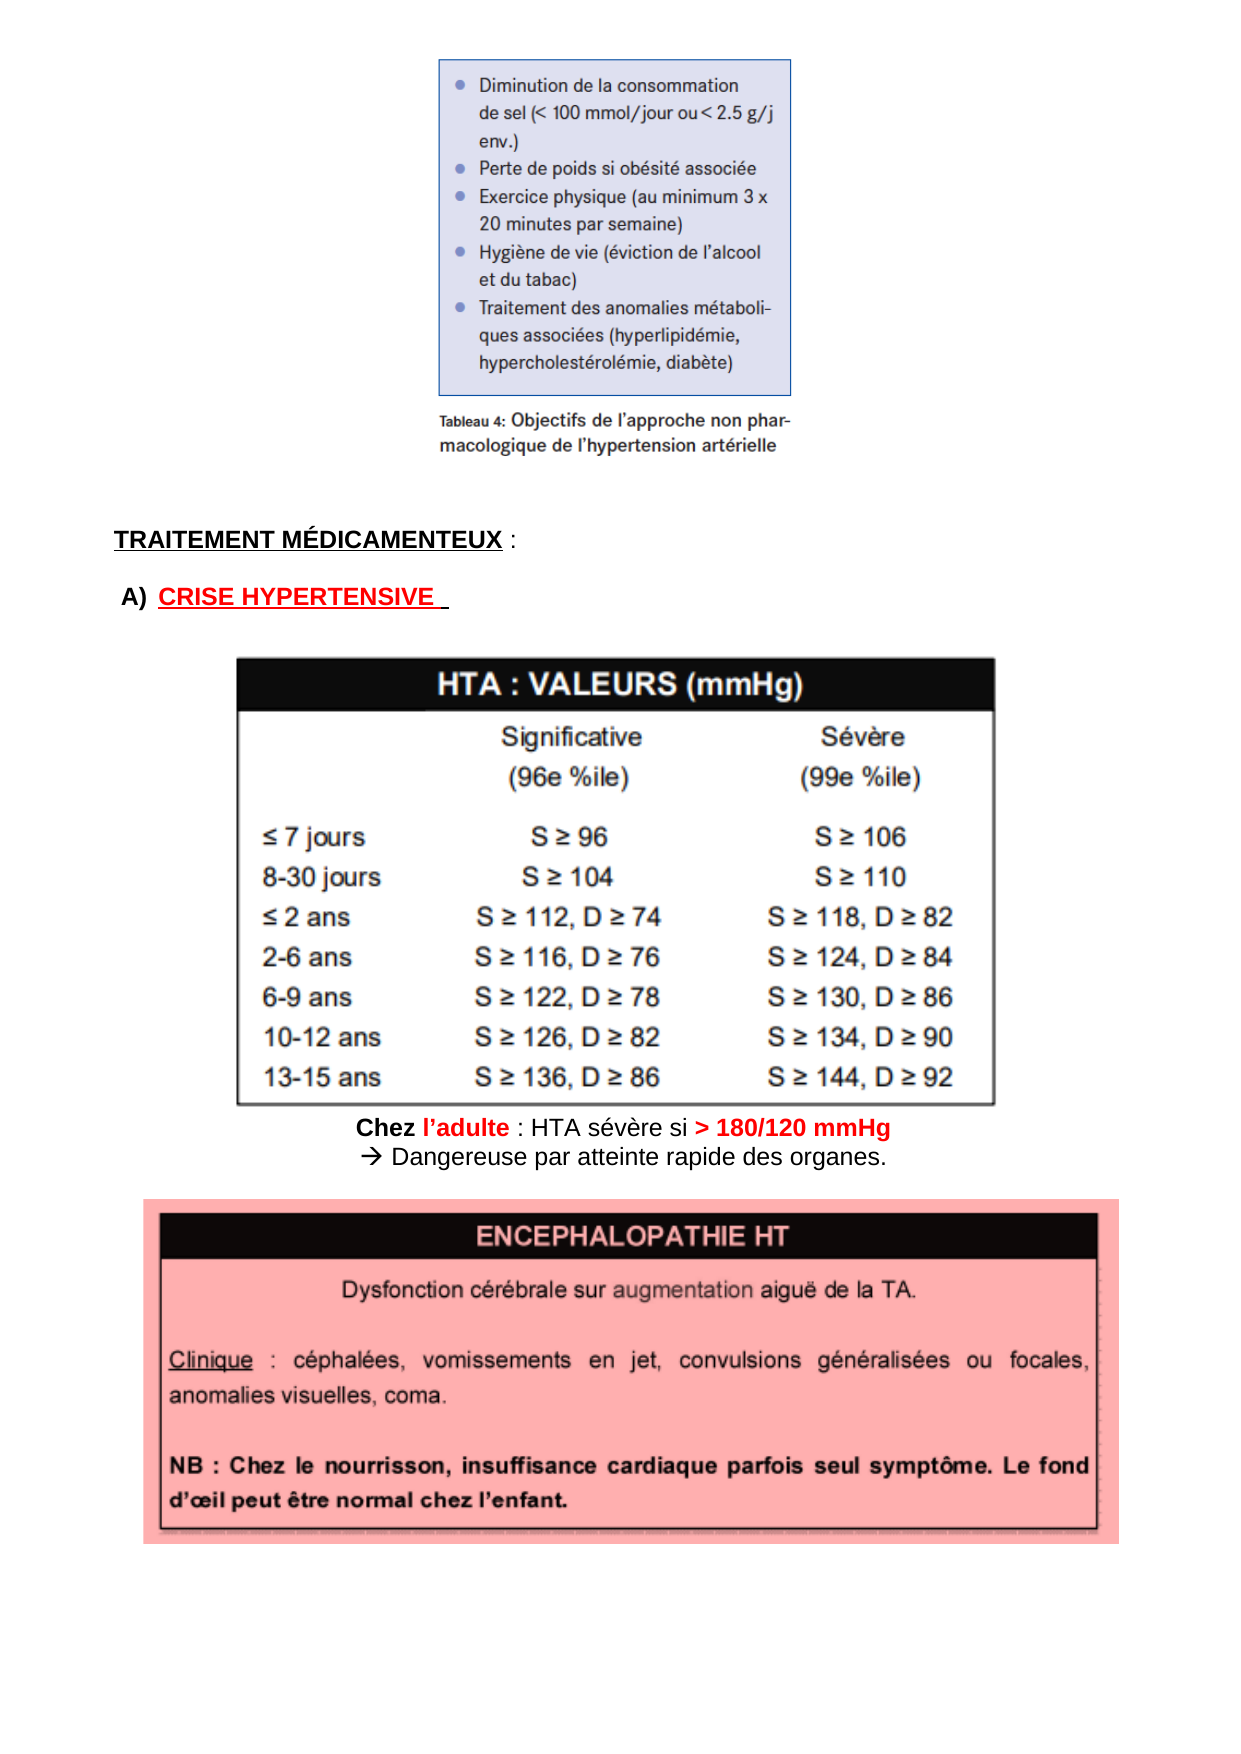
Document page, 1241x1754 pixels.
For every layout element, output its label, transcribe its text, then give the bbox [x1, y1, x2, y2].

picture [419, 44, 813, 468]
list CRISE HYPERTENSIVE [121, 582, 1118, 611]
text Dangereuse par atteinte rapide des organes. [143, 1142, 1104, 1171]
text Chez l’adulte : HTA sévère si > 180/120 mmHg [143, 1113, 1104, 1142]
text TRAITEMENT MÉDICAMENTEUX : [114, 525, 1118, 553]
picture [226, 639, 1007, 1114]
